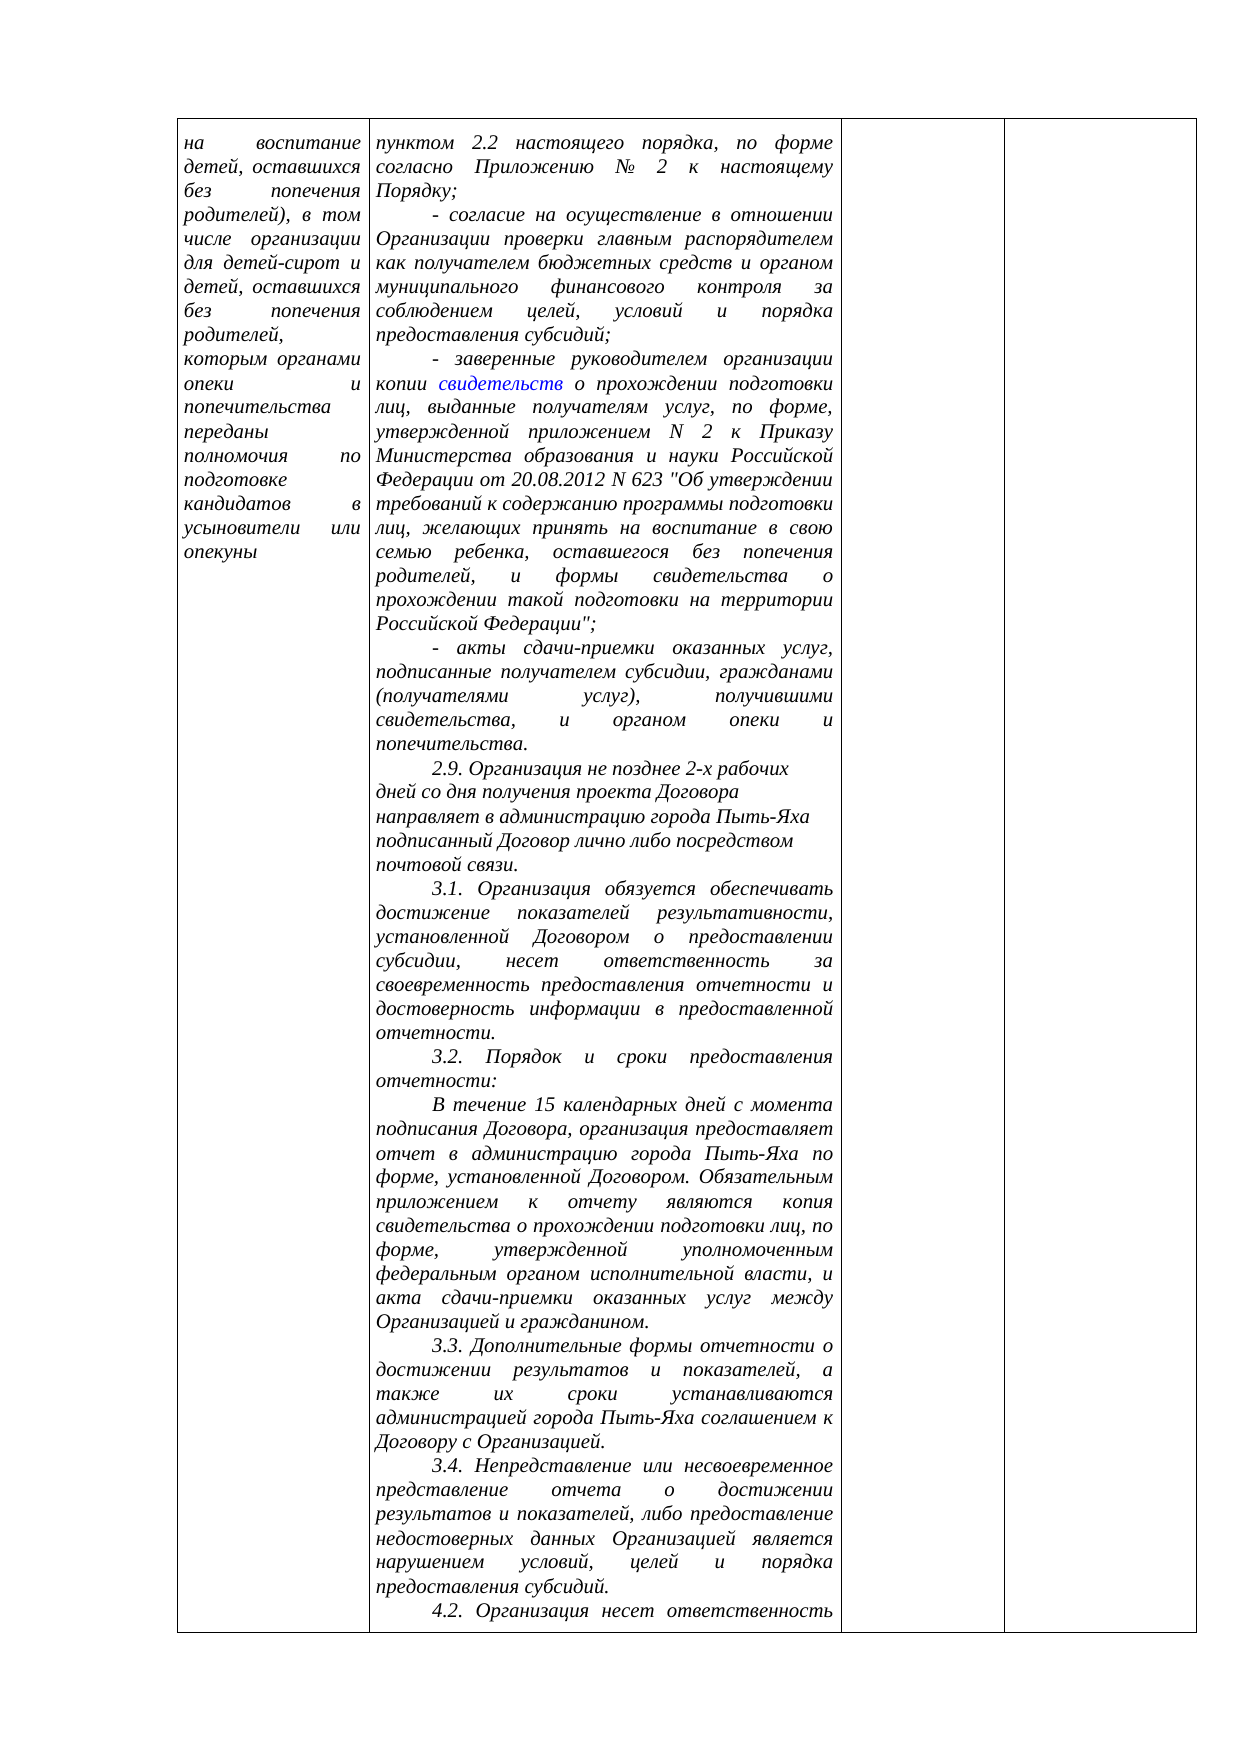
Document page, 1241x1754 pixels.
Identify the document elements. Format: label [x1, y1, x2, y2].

table_cell [370, 119, 841, 1632]
table_cell [842, 119, 1004, 1632]
table_cell [1005, 119, 1196, 1632]
table_cell [178, 119, 369, 1632]
